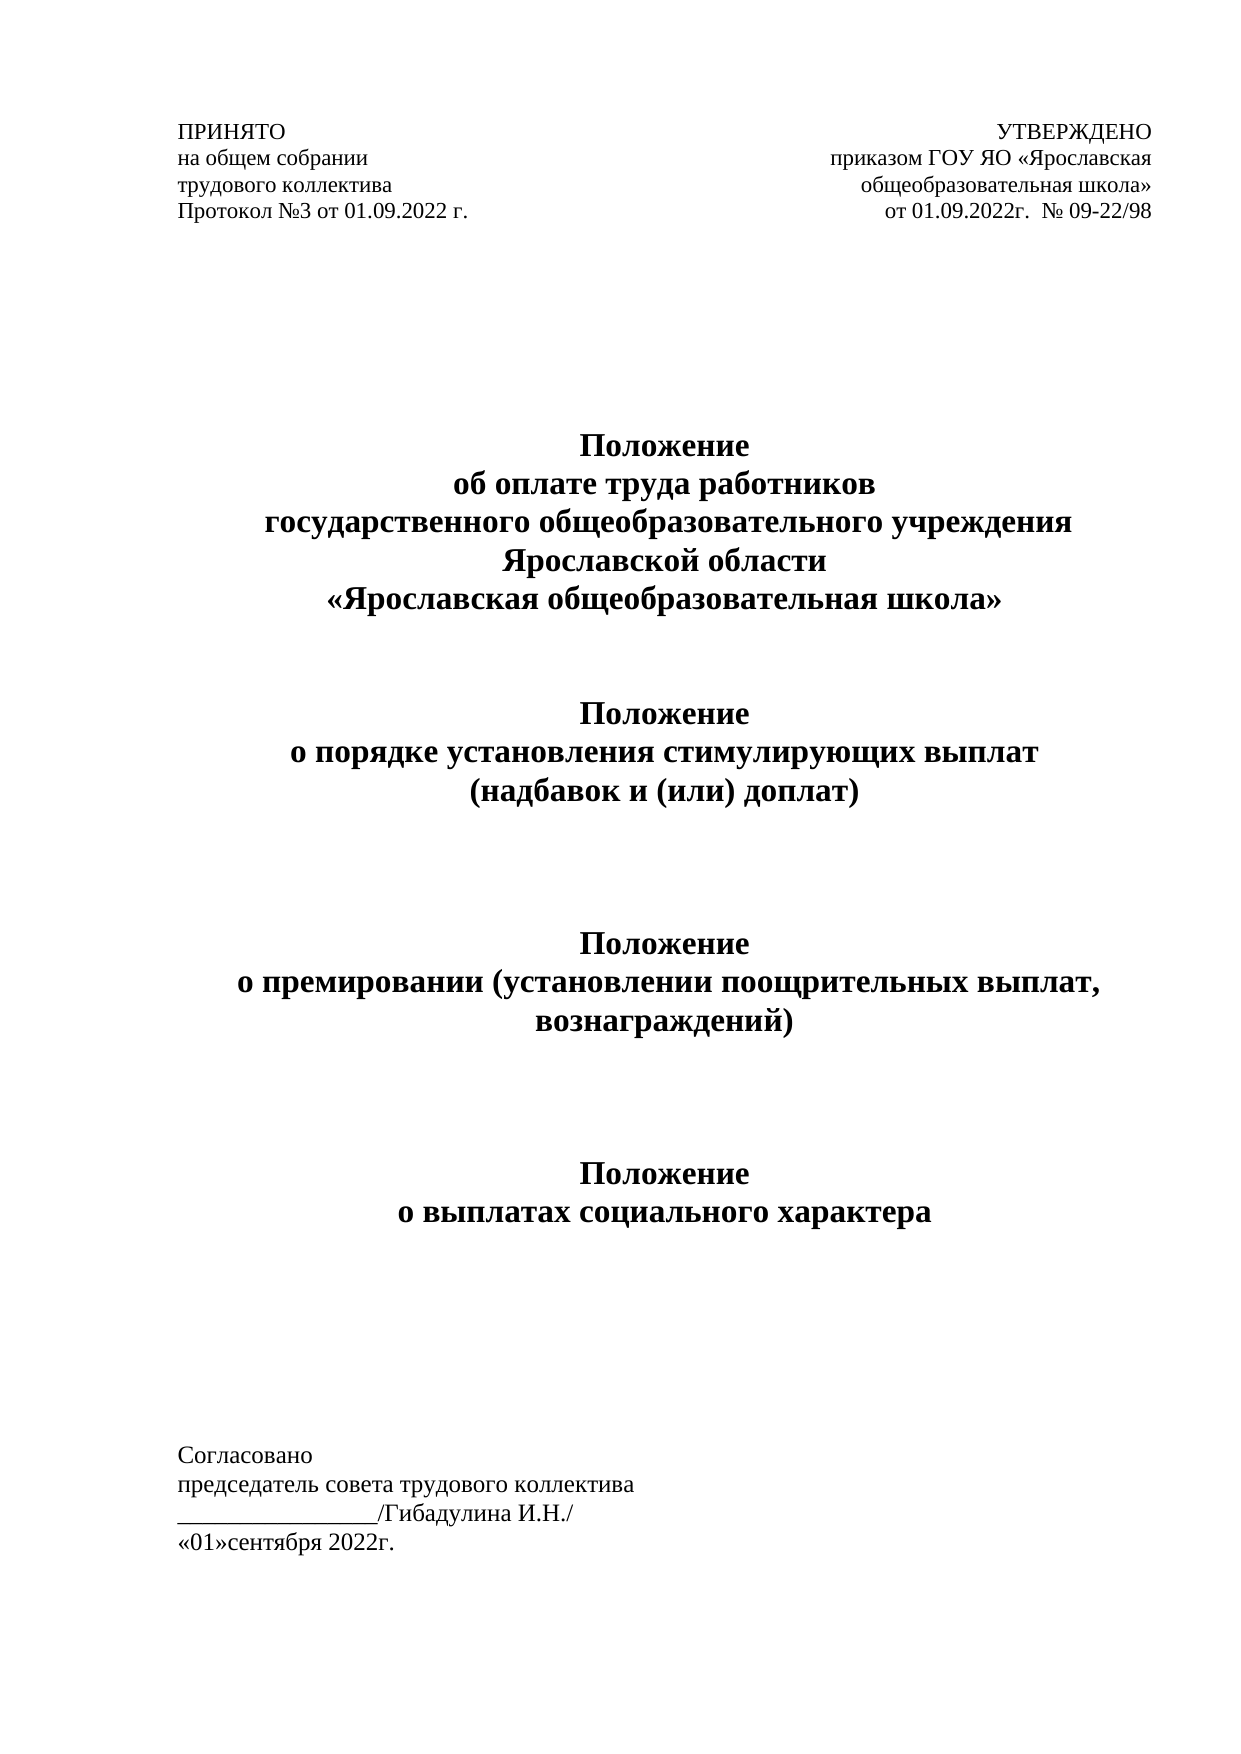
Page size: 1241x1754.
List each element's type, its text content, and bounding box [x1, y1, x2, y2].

text Положение [177, 693, 1152, 731]
text об оплате труда работников [177, 463, 1152, 501]
text о порядке установления стимулирующих выплат [177, 731, 1152, 770]
text государственного общеобразовательного учреждения [177, 501, 1152, 540]
table_header УТВЕРЖДЕНО приказом ГОУ ЯО «Ярославская общеобразовательная школа» от 01.09.2022г. № 09-22/98 [664, 118, 1163, 223]
text «01»сентября 2022г. [177, 1527, 1152, 1556]
text Положение [177, 425, 1152, 463]
text «Ярославская общеобразовательная школа» [177, 578, 1152, 616]
text о выплатах социального характера [177, 1191, 1152, 1230]
text ________________/Гибадулина И.Н./ [177, 1498, 1152, 1527]
text (надбавок и (или) доплат) [177, 770, 1152, 808]
text председатель совета трудового коллектива [177, 1469, 1152, 1498]
text о премировании (установлении поощрительных выплат, вознаграждений) [177, 961, 1152, 1038]
text Согласовано [177, 1441, 1152, 1469]
text Положение [177, 923, 1152, 961]
text Ярославской области [177, 540, 1152, 578]
table_header ПРИНЯТО на общем собрании трудового коллектива Протокол №3 от 01.09.2022 г. [166, 118, 664, 223]
text Положение [177, 1153, 1152, 1191]
